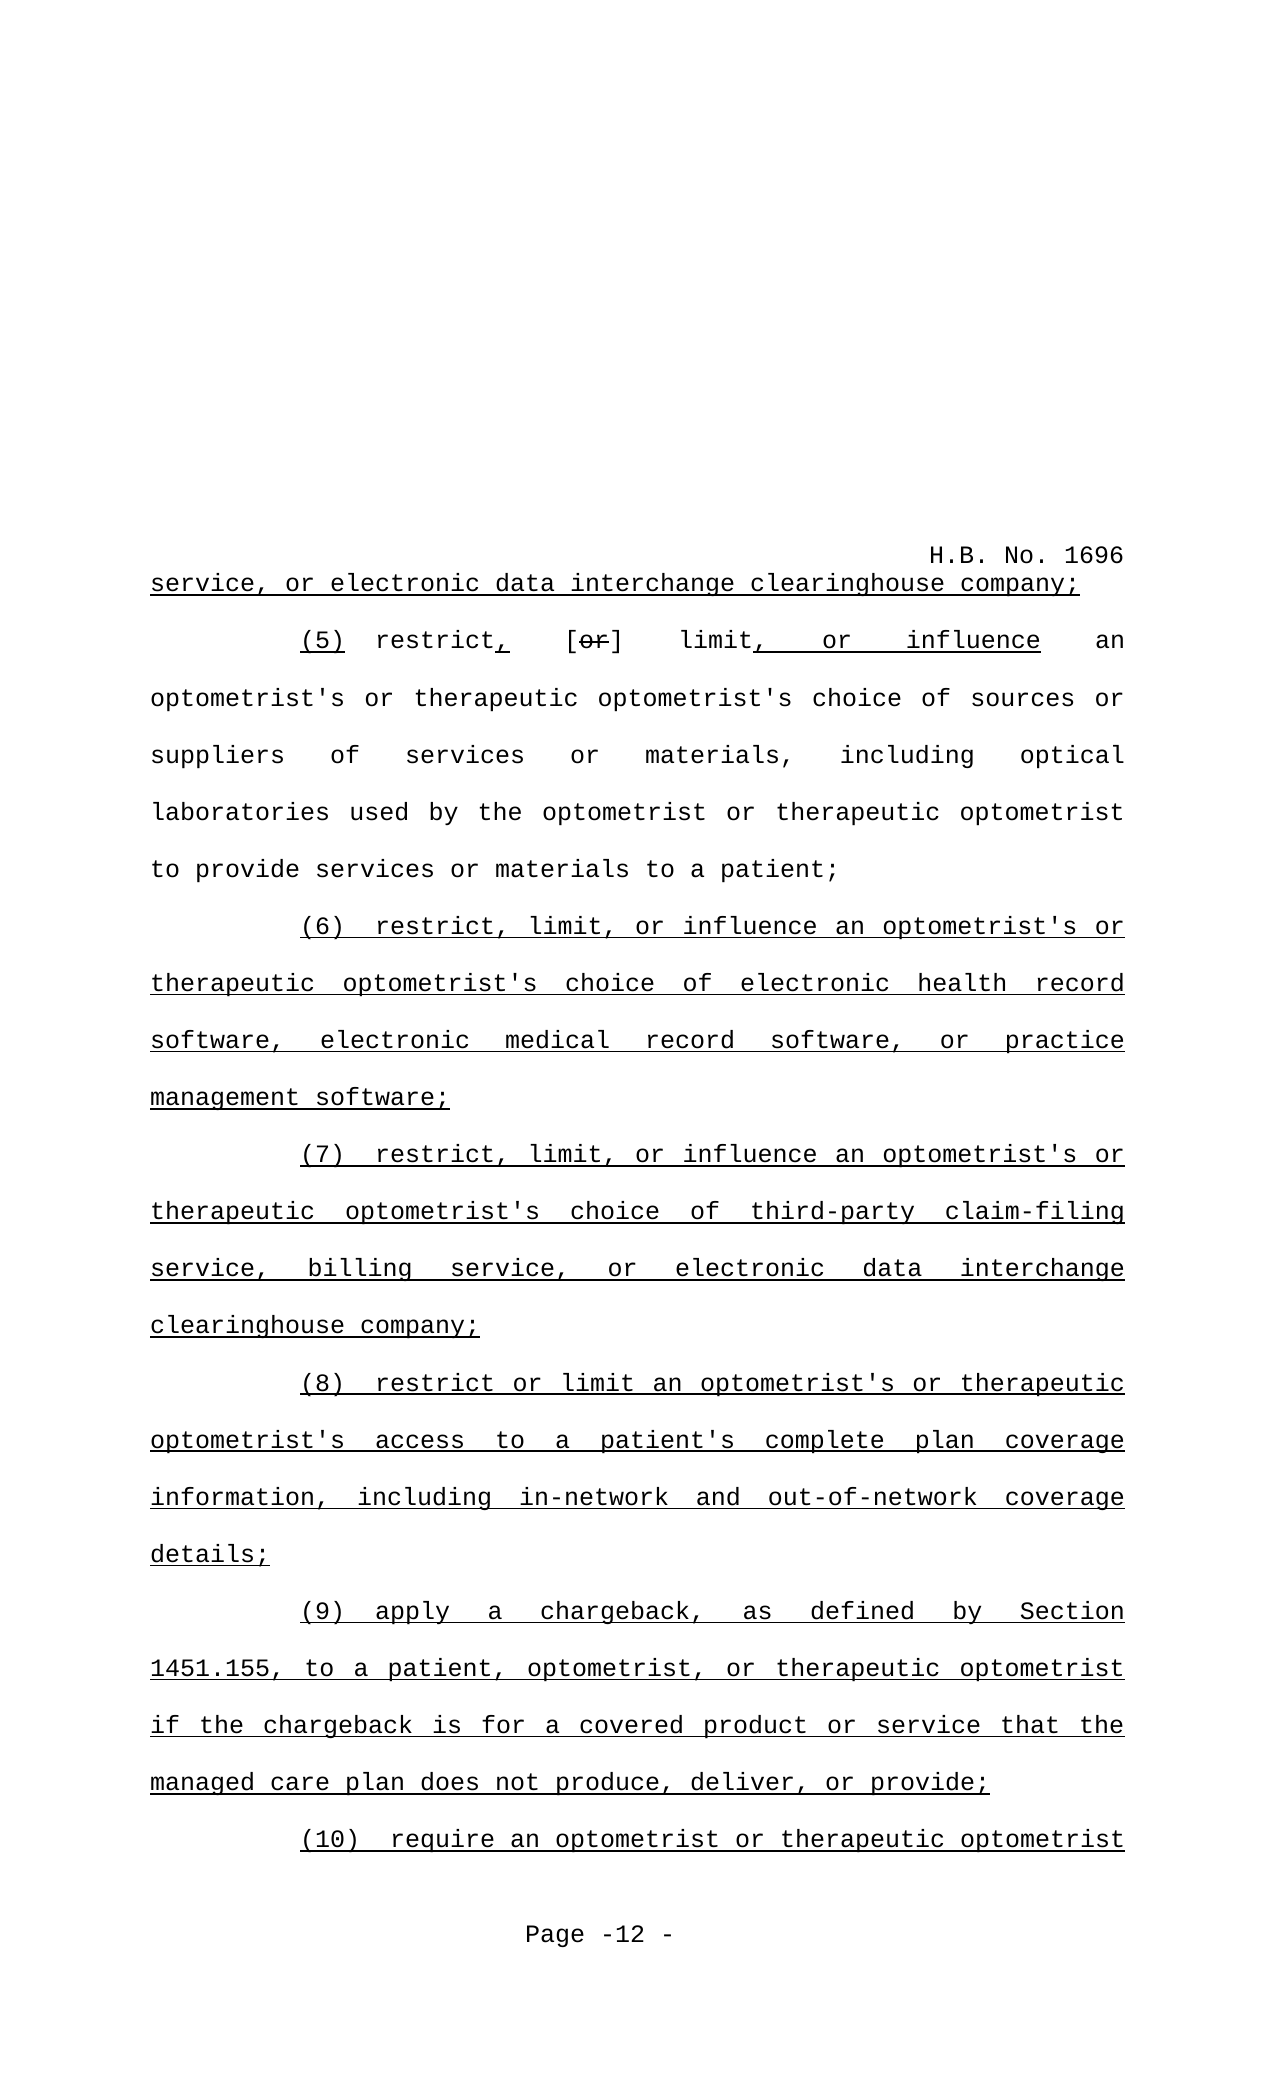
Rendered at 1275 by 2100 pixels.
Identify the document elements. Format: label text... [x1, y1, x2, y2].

text (8) restrict or limit an optometrist's or therapeutic optometrist's access to a patient's complete plan coverage information, including in-network and out-of-network coverage details; [150, 1509, 1125, 1570]
text (6) restrict, limit, or influence an optometrist's or therapeutic optometrist's choice of electronic health record software, electronic medical record software, or practice management software; [150, 913, 1125, 994]
text (7) restrict, limit, or influence an optometrist's or therapeutic optometrist's choice of third-party claim-filing service, billing service, or electronic data interchange clearinghouse company; [150, 1142, 1125, 1222]
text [150, 571, 1125, 599]
text (7) restrict, limit, or influence an optometrist's or therapeutic optometrist's choice of third-party claim-filing service, billing service, or electronic data interchange clearinghouse company; [150, 1281, 1125, 1341]
text (9) apply a chargeback, as defined by Section 1451.155, to a patient, optometrist, or therapeutic optometrist if the chargeback is for a covered product or service that the managed care plan does not produce, deliver, or provide; [150, 1737, 1125, 1798]
text (6) restrict, limit, or influence an optometrist's or therapeutic optometrist's choice of electronic health record software, electronic medical record software, or practice management software; [150, 995, 1125, 1051]
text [150, 1827, 1125, 1855]
text (7) restrict, limit, or influence an optometrist's or therapeutic optometrist's choice of third-party claim-filing service, billing service, or electronic data interchange clearinghouse company; [150, 1224, 1125, 1279]
text (8) restrict or limit an optometrist's or therapeutic optometrist's access to a patient's complete plan coverage information, including in-network and out-of-network coverage details; [150, 1452, 1125, 1508]
text (9) apply a chargeback, as defined by Section 1451.155, to a patient, optometrist, or therapeutic optometrist if the chargeback is for a covered product or service that the managed care plan does not produce, deliver, or provide; [150, 1680, 1125, 1736]
text (5) restrict, [or] limit, or influence an optometrist's or therapeutic optometrist's choice of sources or suppliers of services or materials, including optical laboratories used by the optometrist or therapeutic optometrist to provide services or materials to a patient; [150, 628, 1125, 885]
text (8) restrict or limit an optometrist's or therapeutic optometrist's access to a patient's complete plan coverage information, including in-network and out-of-network coverage details; [150, 1370, 1125, 1450]
text (6) restrict, limit, or influence an optometrist's or therapeutic optometrist's choice of electronic health record software, electronic medical record software, or practice management software; [150, 1052, 1125, 1113]
text (9) apply a chargeback, as defined by Section 1451.155, to a patient, optometrist, or therapeutic optometrist if the chargeback is for a covered product or service that the managed care plan does not produce, deliver, or provide; [150, 1598, 1125, 1679]
